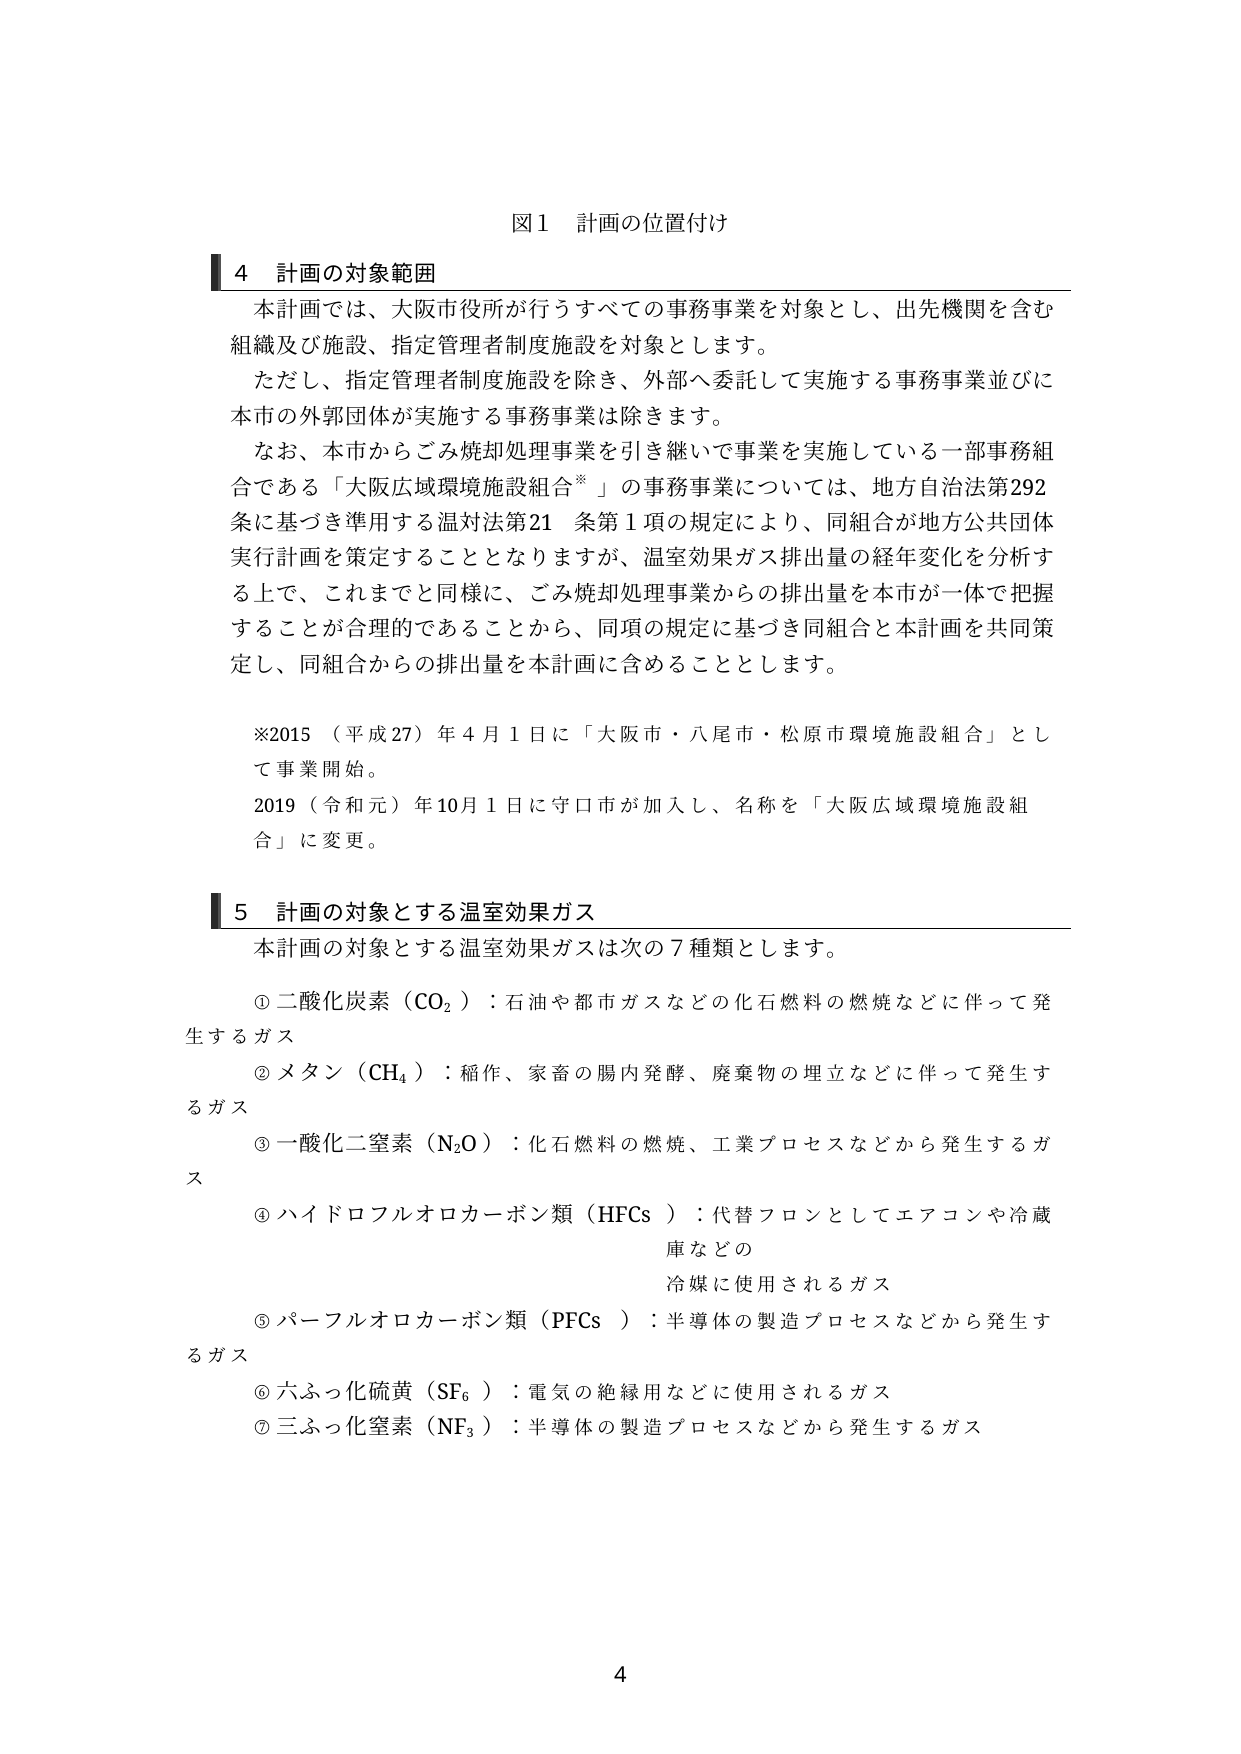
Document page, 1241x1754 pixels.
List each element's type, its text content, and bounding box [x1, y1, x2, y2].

text ②メタン（CH4）：稲作、家畜の腸内発酵、廃棄物の埋立などに伴って発生するガス [185, 1053, 1056, 1124]
text ⑤パーフルオロカーボン類（PFCs）：半導体の製造プロセスなどから発生するガス [185, 1301, 1056, 1372]
text 2019（令和元）年10月１日に守口市が加入し、名称を「大阪広域環境施設組合」に変更。 [231, 787, 1056, 857]
text ただし、指定管理者制度施設を除き、外部へ委託して実施する事務事業並びに本市の外郭団体が実施する事務事業は除きます。 [208, 362, 1056, 432]
text ①二酸化炭素（CO2）：石油や都市ガスなどの化石燃料の燃焼などに伴って発生するガス [185, 982, 1056, 1053]
text ④ハイドロフルオロカーボン類（HFCs）：代替フロンとしてエアコンや冷蔵庫などの [231, 1195, 1056, 1266]
text ⑥六ふっ化硫黄（SF6）：電気の絶縁用などに使用されるガス [185, 1372, 1056, 1407]
text ③一酸化二窒素（N2O）：化石燃料の燃焼、工業プロセスなどから発生するガス [185, 1124, 1056, 1195]
text 本計画の対象とする温室効果ガスは次の７種類とします。 [185, 929, 1056, 965]
text なお、本市からごみ焼却処理事業を引き継いで事業を実施している一部事務組合である「大阪広域環境施設組合※」の事務事業については、地方自治法第292条に基づき準用する温対法第21条第１項の規定により、同組合が地方公共団体実行計画を策定することとなりますが、温室効果ガス排出量の経年変化を分析する上で、これまでと同様に、ごみ焼却処理事業からの排出量を本市が一体で把握することが合理的であることから、同項の規定に基づき同組合と本計画を共同策定し、同組合からの排出量を本計画に含めることとします。 [208, 432, 1056, 680]
table_header ５ 計画の対象とする温室効果ガス [221, 893, 1071, 928]
text ※2015（平成27）年４月１日に「大阪市・八尾市・松原市環境施設組合」として事業開始。 [231, 716, 1056, 787]
text ⑦三ふっ化窒素（NF3）：半導体の製造プロセスなどから発生するガス [185, 1407, 1056, 1443]
table_header ４ 計画の対象範囲 [221, 254, 1071, 290]
text 冷媒に使用されるガス [645, 1266, 1056, 1301]
text 本計画では、大阪市役所が行うすべての事務事業を対象とし、出先機関を含む組織及び施設、指定管理者制度施設を対象とします。 [208, 291, 1056, 362]
